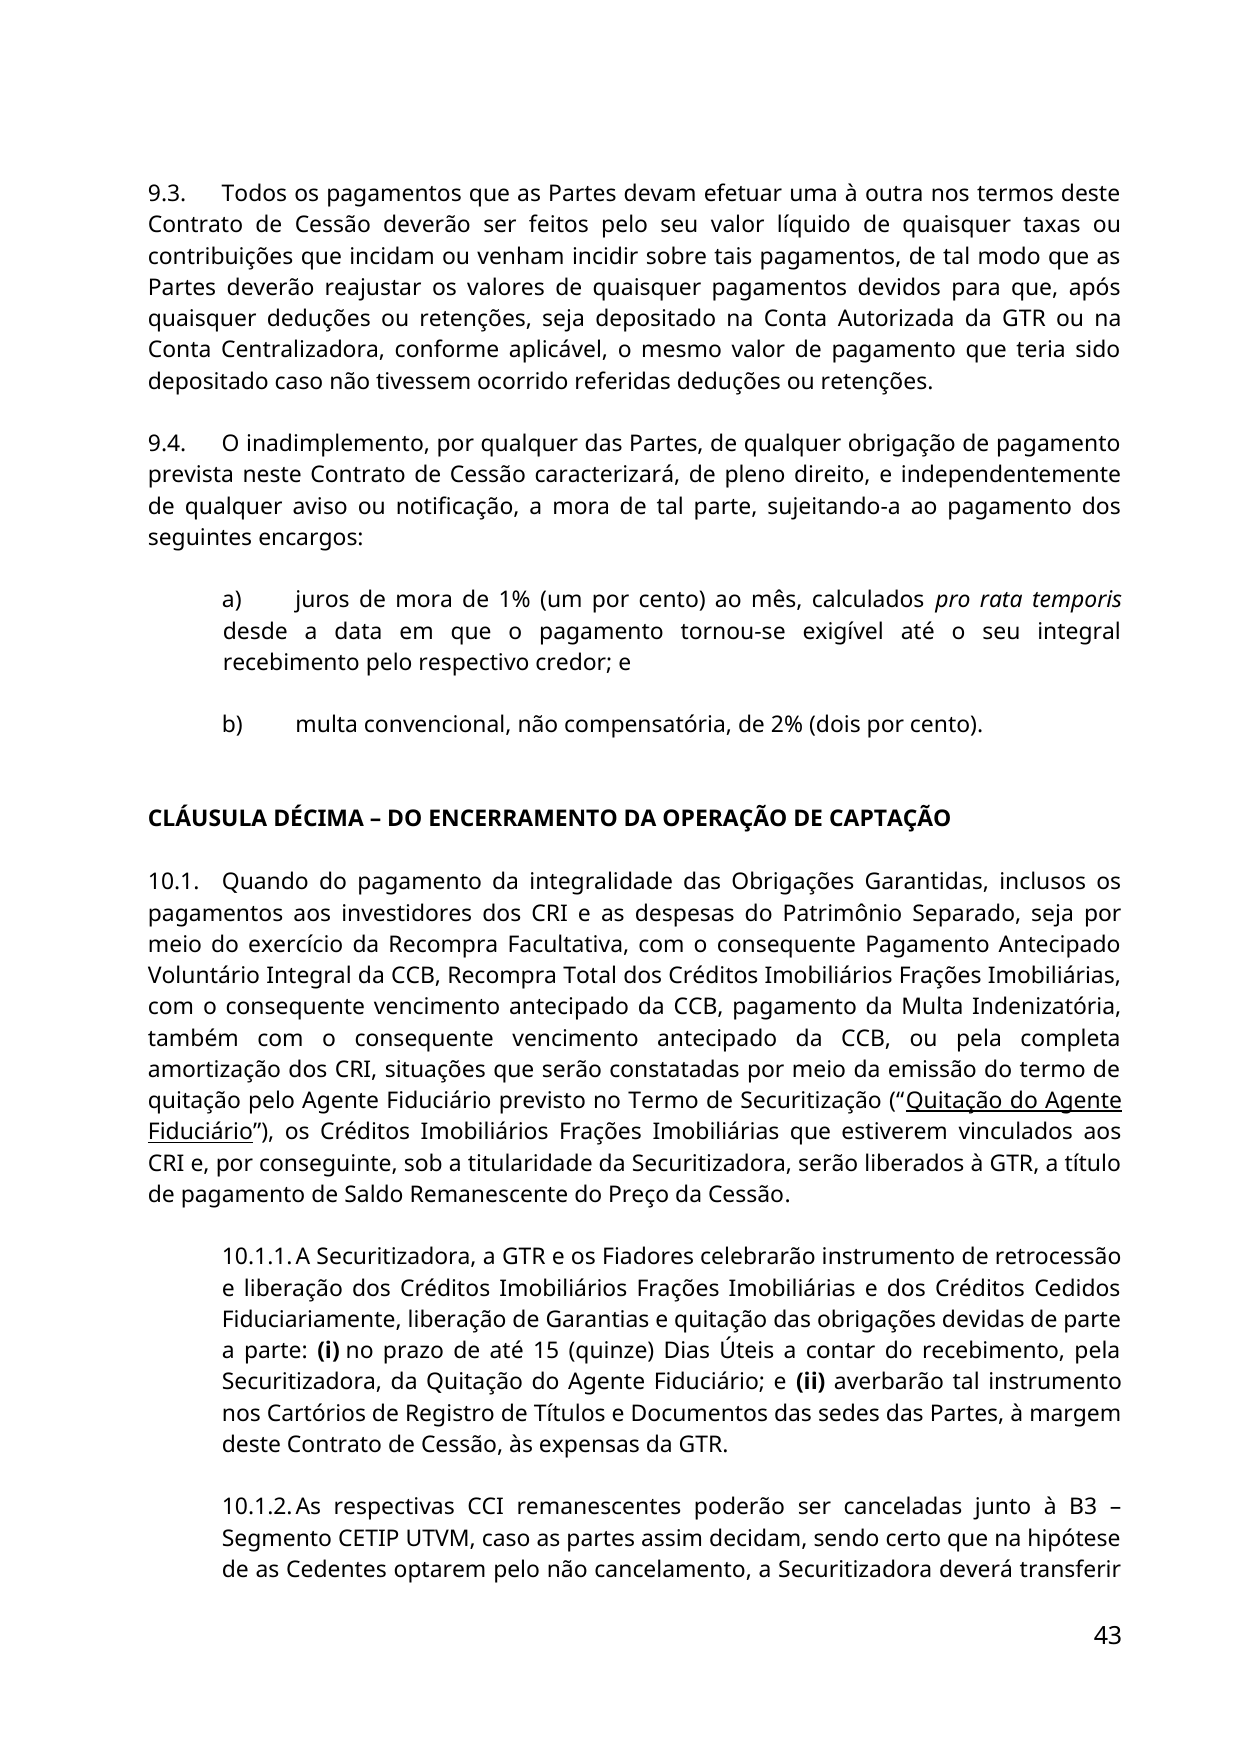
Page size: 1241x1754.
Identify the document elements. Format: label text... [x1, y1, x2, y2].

list multa convencional, não compensatória, de 2% (dois por cento). [222, 708, 1122, 740]
text 10.1.1. A Securitizadora, a GTR e os Fiadores celebrarão instrumento de retrocessão e liberação dos Créditos Imobiliários Frações Imobiliárias e dos Créditos Cedidos Fiduciariamente, liberação de Garantias e quitação das obrigações devidas de parte a parte: (i) no prazo de até 15 (quinze) Dias Úteis a contar do recebimento, pela Securitizadora, da Quitação do Agente Fiduciário; e (ii) averbarão tal instrumento nos Cartórios de Registro de Títulos e Documentos das sedes das Partes, à margem deste Contrato de Cessão, às expensas da GTR. [222, 1240, 1122, 1458]
list O inadimplemento, por qualquer das Partes, de qualquer obrigação de pagamento prevista neste Contrato de Cessão caracterizará, de pleno direito, e independentemente de qualquer aviso ou notificação, a mora de tal parte, sujeitando-a ao pagamento dos seguintes encargos: [148, 427, 1122, 552]
list Todos os pagamentos que as Partes devam efetuar uma à outra nos termos deste Contrato de Cessão deverão ser feitos pelo seu valor líquido de quaisquer taxas ou contribuições que incidam ou venham incidir sobre tais pagamentos, de tal modo que as Partes deverão reajustar os valores de quaisquer pagamentos devidos para que, após quaisquer deduções ou retenções, seja depositado na Conta Autorizada da GTR ou na Conta Centralizadora, conforme aplicável, o mesmo valor de pagamento que teria sido depositado caso não tivessem ocorrido referidas deduções ou retenções. [148, 177, 1122, 396]
list Quando do pagamento da integralidade das Obrigações Garantidas, inclusos os pagamentos aos investidores dos CRI e as despesas do Patrimônio Separado, seja por meio do exercício da Recompra Facultativa, com o consequente Pagamento Antecipado Voluntário Integral da CCB, Recompra Total dos Créditos Imobiliários Frações Imobiliárias, com o consequente vencimento antecipado da CCB, pagamento da Multa Indenizatória, também com o consequente vencimento antecipado da CCB, ou pela completa amortização dos CRI, situações que serão constatadas por meio da emissão do termo de quitação pelo Agente Fiduciário previsto no Termo de Securitização (“Quitação do Agente Fiduciário”), os Créditos Imobiliários Frações Imobiliárias que estiverem vinculados aos CRI e, por conseguinte, sob a titularidade da Securitizadora, serão liberados à GTR, a título de pagamento de Saldo Remanescente do Preço da Cessão. [148, 865, 1122, 1208]
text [222, 1490, 1122, 1583]
list juros de mora de 1% (um por cento) ao mês, calculados pro rata temporis desde a data em que o pagamento tornou-se exigível até o seu integral recebimento pelo respectivo credor; e [222, 583, 1122, 677]
text CLÁUSULA DÉCIMA – DO ENCERRAMENTO DA OPERAÇÃO DE CAPTAÇÃO [148, 802, 1122, 833]
